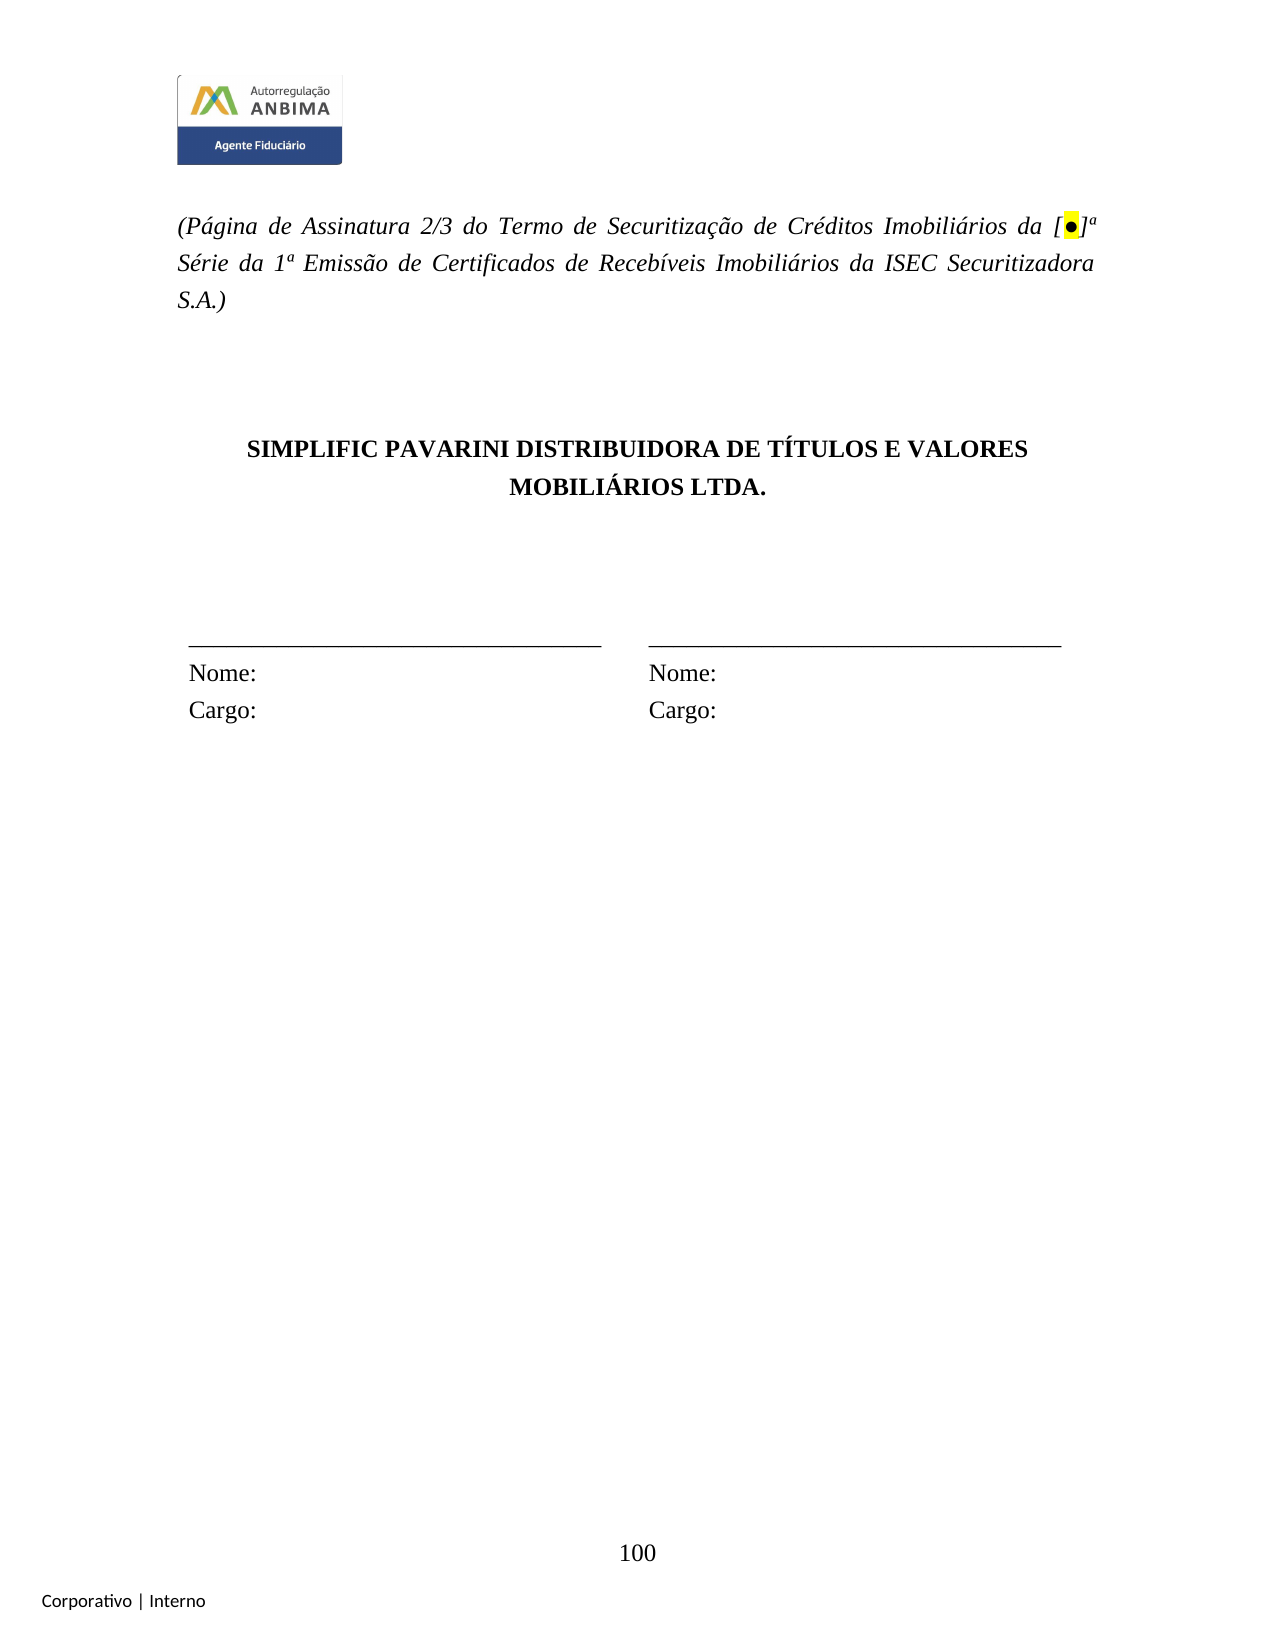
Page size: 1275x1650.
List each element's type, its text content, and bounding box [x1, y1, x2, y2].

table_header _________________________________ Nome: Cargo: [638, 621, 1098, 733]
table_header _________________________________ Nome: Cargo: [177, 621, 637, 733]
picture [177, 75, 343, 165]
text (Página de Assinatura 2/3 do Termo de Securitização de Créditos Imobiliários da [●]ª Série da 1ª Emissão de Certificados de Recebíveis Imobiliários da ISEC Securitizadora S.A.) [177, 211, 1098, 314]
text SIMPLIFIC PAVARINI DISTRIBUIDORA DE TÍTULOS E VALORES MOBILIÁRIOS LTDA. [177, 434, 1098, 501]
